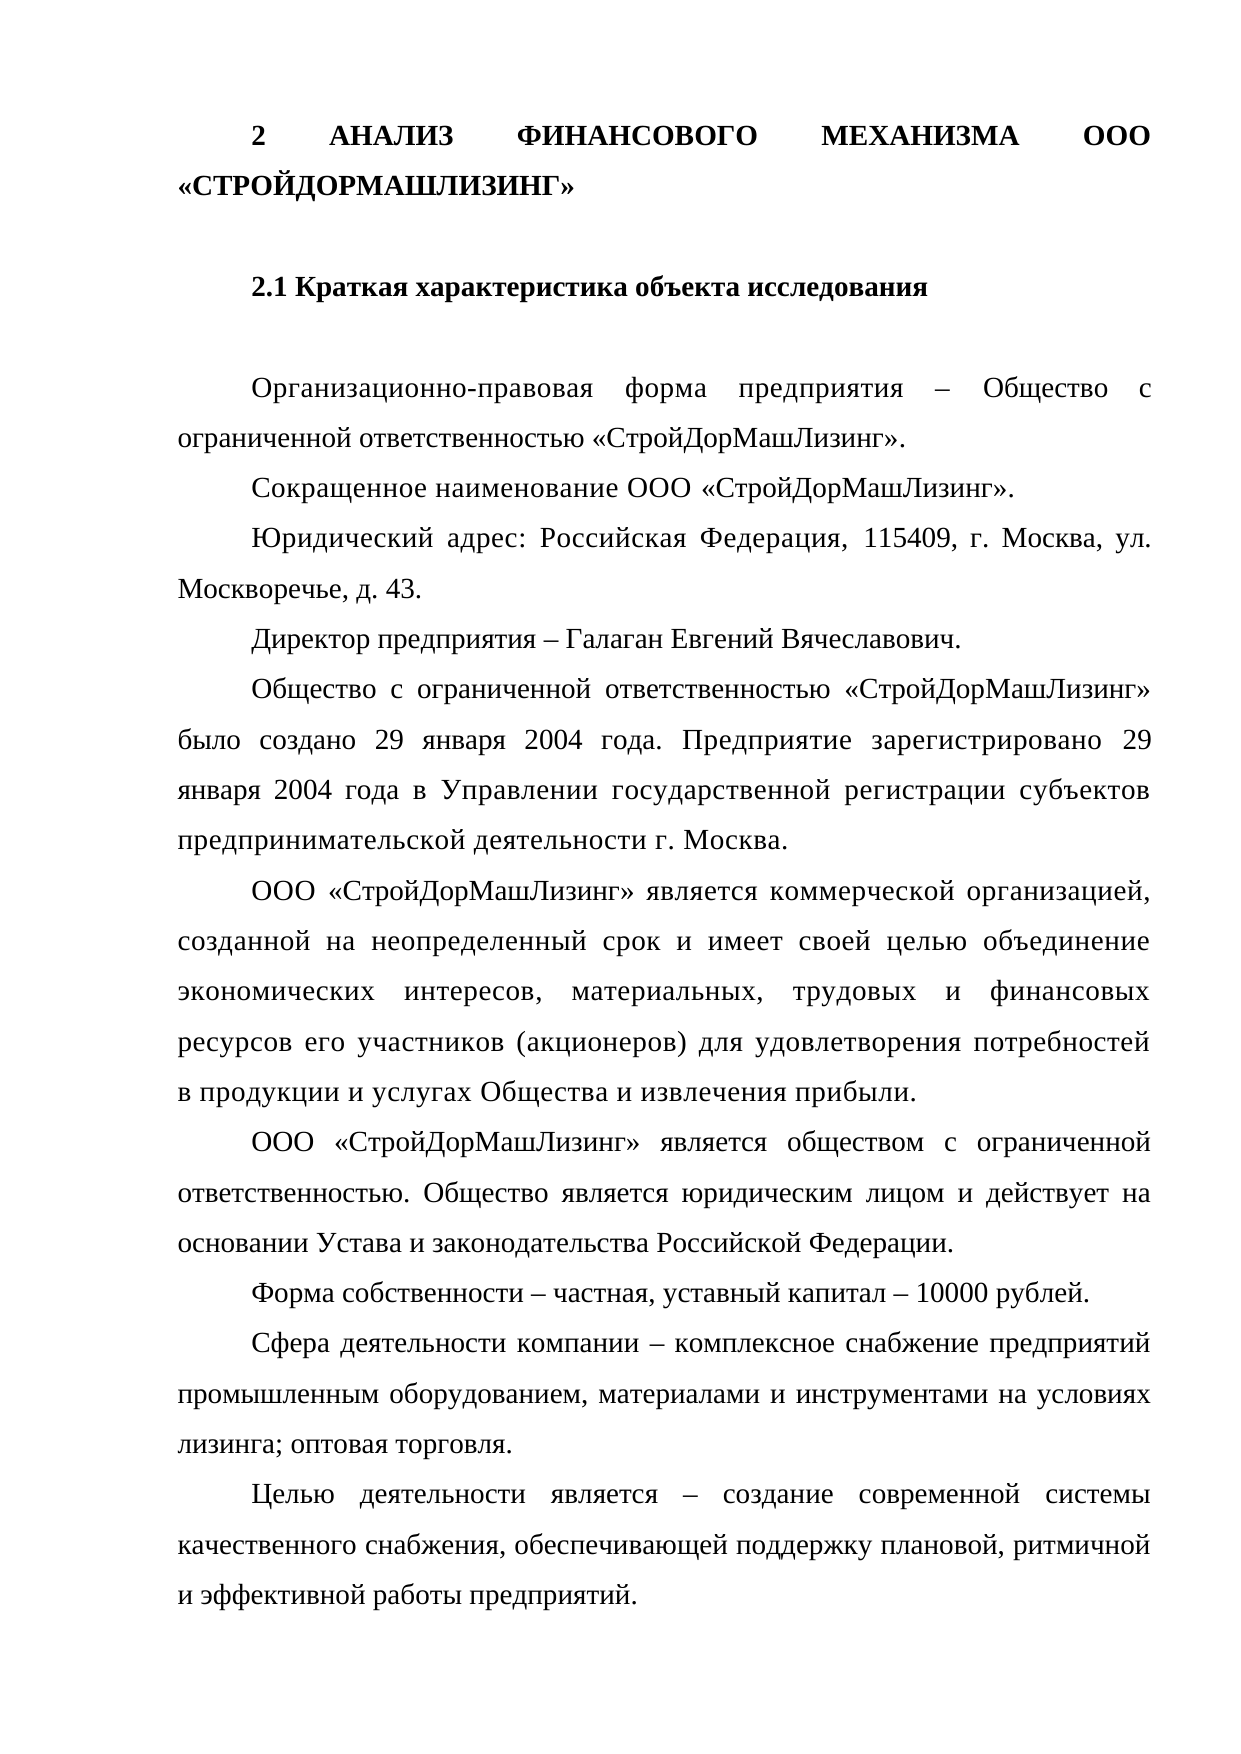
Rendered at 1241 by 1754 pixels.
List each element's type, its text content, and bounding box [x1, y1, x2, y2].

text ООО «СтройДорМашЛизинг» является коммерческой организацией, созданной на неопределенный срок и имеет своей целью объединение экономических интересов, материальных, трудовых и финансовых ресурсов его участников (акционеров) для удовлетворения потребностей в продукции и услугах Общества и извлечения прибыли. [177, 873, 1152, 1108]
text 2.1 Краткая характеристика объекта исследования [177, 269, 1152, 303]
text ООО «СтройДорМашЛизинг» является обществом с ограниченной ответственностью. Общество является юридическим лицом и действует на основании Устава и законодательства Российской Федерации. [177, 1124, 1152, 1258]
text Сокращенное наименование ООО «СтройДорМашЛизинг». [177, 470, 1152, 504]
text Форма собственности – частная, уставный капитал – 10000 рублей. [177, 1275, 1152, 1309]
text Директор предприятия – Галаган Евгений Вячеславович. [177, 621, 1152, 655]
text Общество с ограниченной ответственностью «СтройДорМашЛизинг» было создано 29 января 2004 года. Предприятие зарегистрировано 29 января 2004 года в Управлении государственной регистрации субъектов предпринимательской деятельности г. Москва. [177, 672, 1152, 856]
text 2 Анализ финансового механизма ООО «СтройДорМашЛизинг» [177, 118, 1152, 202]
text Организационно-правовая форма предприятия – Общество с ограниченной ответственностью «СтройДорМашЛизинг». [177, 370, 1152, 453]
text Сфера деятельности компании – комплексное снабжение предприятий промышленным оборудованием, материалами и инструментами на условиях лизинга; оптовая торговля. [177, 1326, 1152, 1460]
text Юридический адрес: Российская Федерация, 115409, г. Москва, ул. Москворечье, д. 43. [177, 521, 1152, 604]
text Целью деятельности является – создание современной системы качественного снабжения, обеспечивающей поддержку плановой, ритмичной и эффективной работы предприятий. [177, 1477, 1152, 1611]
